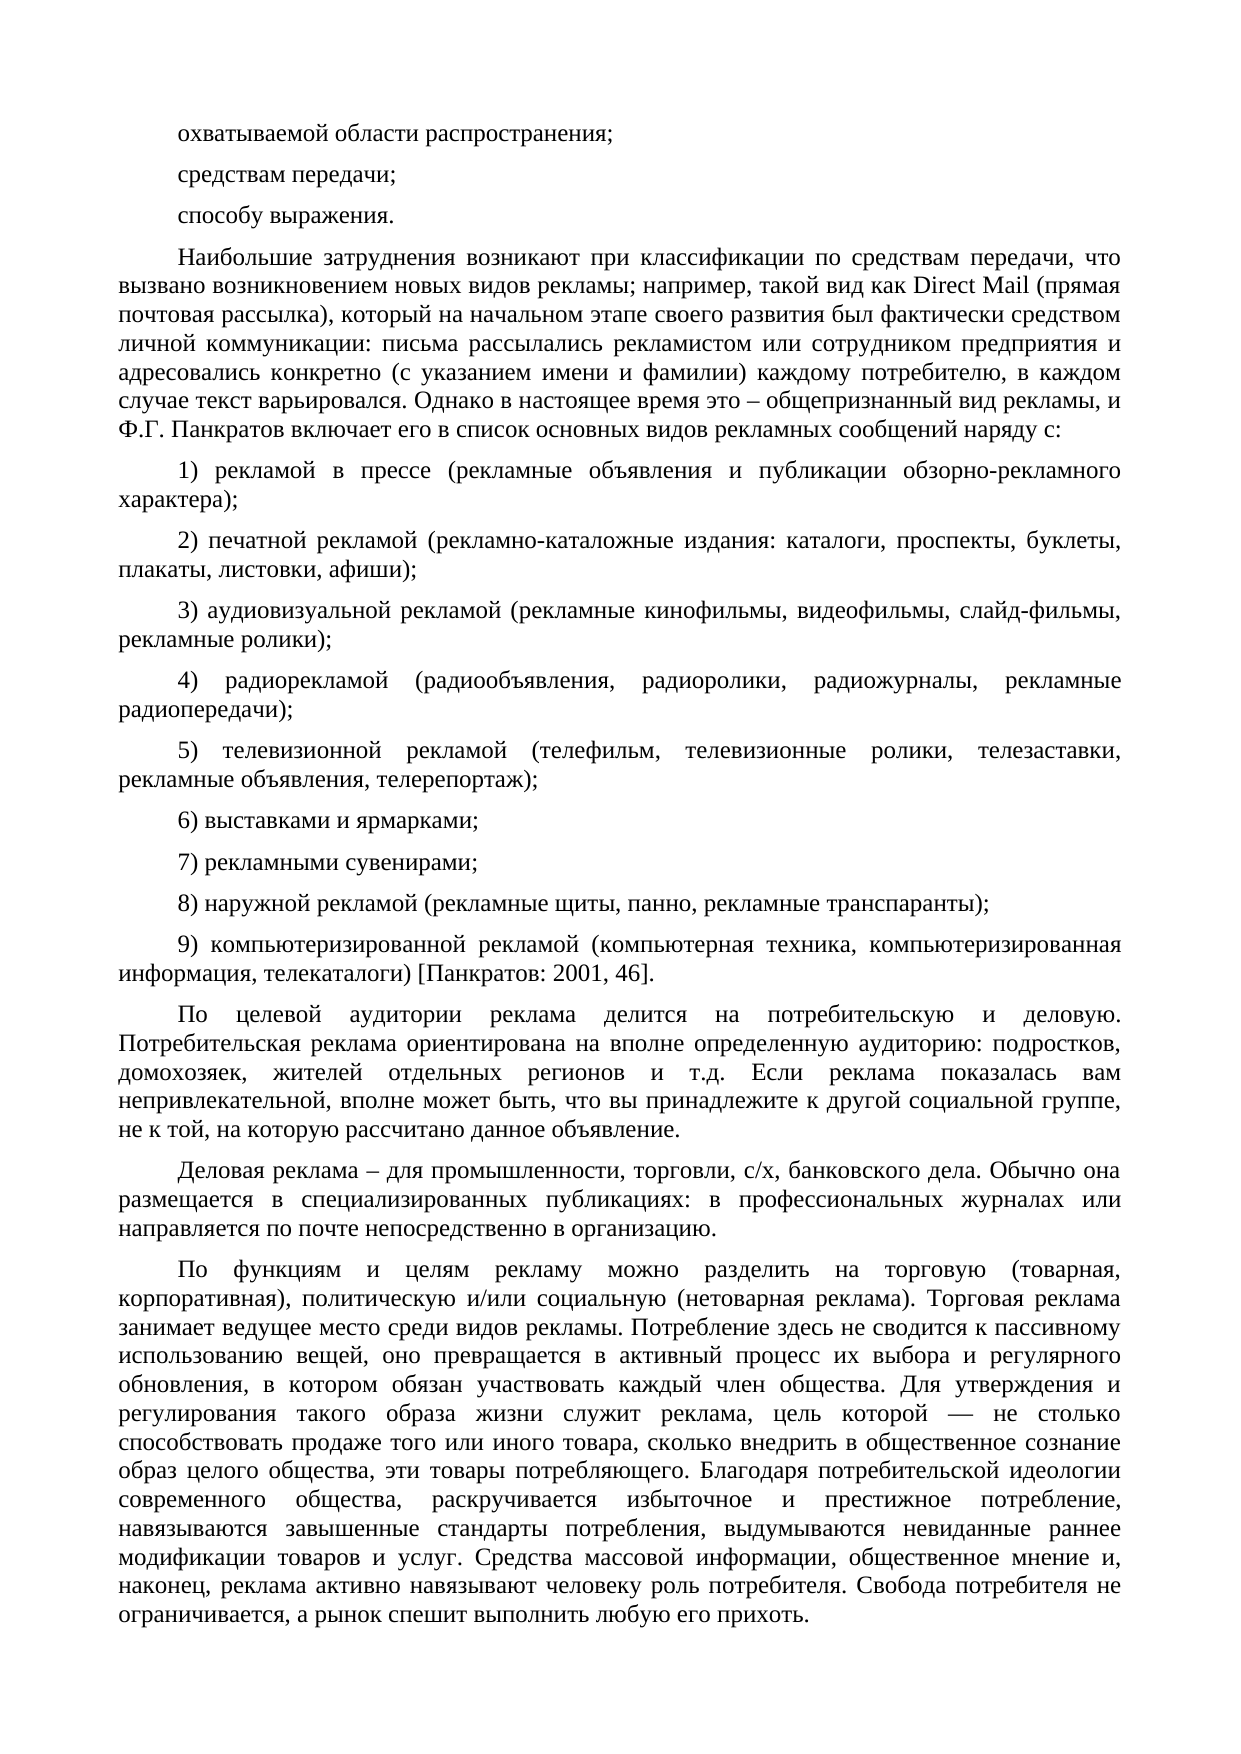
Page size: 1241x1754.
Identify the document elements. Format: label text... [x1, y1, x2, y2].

text 8) наружной рекламой (рекламные щиты, панно, рекламные транспаранты); [118, 888, 1122, 917]
text 3) аудиовизуальной рекламой (рекламные кинофильмы, видеофильмы, слайд-фильмы, рекламные ролики); [118, 596, 1122, 653]
text Наибольшие затруднения возникают при классификации по средствам передачи, что вызвано возникновением новых видов рекламы; например, такой вид как Direct Mail (прямая почтовая рассылка), который на начальном этапе своего развития был фактически средством личной коммуникации: письма рассылались рекламистом или сотрудником предприятия и адресовались конкретно (с указанием имени и фамилии) каждому потребителю, в каждом случае текст варьировался. Однако в настоящее время это – общепризнанный вид рекламы, и Ф.Г. Панкратов включает его в список основных видов рекламных сообщений наряду с: [118, 242, 1122, 443]
text По функциям и целям рекламу можно разделить на торговую (товарная, корпоративная), политическую и/или социальную (нетоварная реклама). Торговая реклама занимает ведущее место среди видов рекламы. Потребление здесь не сводится к пассивному использованию вещей, оно превращается в активный процесс их выбора и регулярного обновления, в котором обязан участвовать каждый член общества. Для утверждения и регулирования такого образа жизни служит реклама, цель которой — не столько способствовать продаже того или иного товара, сколько внедрить в общественное сознание образ целого общества, эти товары потребляющего. Благодаря потребительской идеологии современного общества, раскручивается избыточное и престижное потребление, навязываются завышенные стандарты потребления, выдумываются невиданные раннее модификации товаров и услуг. Средства массовой информации, общественное мнение и, наконец, реклама активно навязывают человеку роль потребителя. Свобода потребителя не ограничивается, а рынок спешит выполнить любую его прихоть. [118, 1254, 1122, 1628]
text 7) рекламными сувенирами; [118, 847, 1122, 876]
text 6) выставками и ярмарками; [118, 806, 1122, 834]
text 9) компьютеризированной рекламой (компьютерная техника, компьютеризированная информация, телекаталоги) [Панкратов: 2001, 46]. [118, 929, 1122, 987]
text 1) рекламой в прессе (рекламные объявления и публикации обзорно-рекламного характера); [118, 456, 1122, 513]
text охватываемой области распространения; [118, 118, 1122, 147]
text 5) телевизионной рекламой (телефильм, телевизионные ролики, телезаставки, рекламные объявления, телерепортаж); [118, 736, 1122, 793]
text Деловая реклама – для промышленности, торговли, с/х, банковского дела. Обычно она размещается в специализированных публикациях: в профессиональных журналах или направляется по почте непосредственно в организацию. [118, 1156, 1122, 1242]
text По целевой аудитории реклама делится на потребительскую и деловую. Потребительская реклама ориентирована на вполне определенную аудиторию: подростков, домохозяек, жителей отдельных регионов и т.д. Если реклама показалась вам непривлекательной, вполне может быть, что вы принадлежите к другой социальной группе, не к той, на которую рассчитано данное объявление. [118, 999, 1122, 1143]
text средствам передачи; [118, 159, 1122, 188]
text 4) радиорекламой (радиообъявления, радиоролики, радиожурналы, рекламные радиопередачи); [118, 666, 1122, 723]
text 2) печатной рекламой (рекламно-каталожные издания: каталоги, проспекты, буклеты, плакаты, листовки, афиши); [118, 526, 1122, 583]
text способу выражения. [118, 201, 1122, 229]
